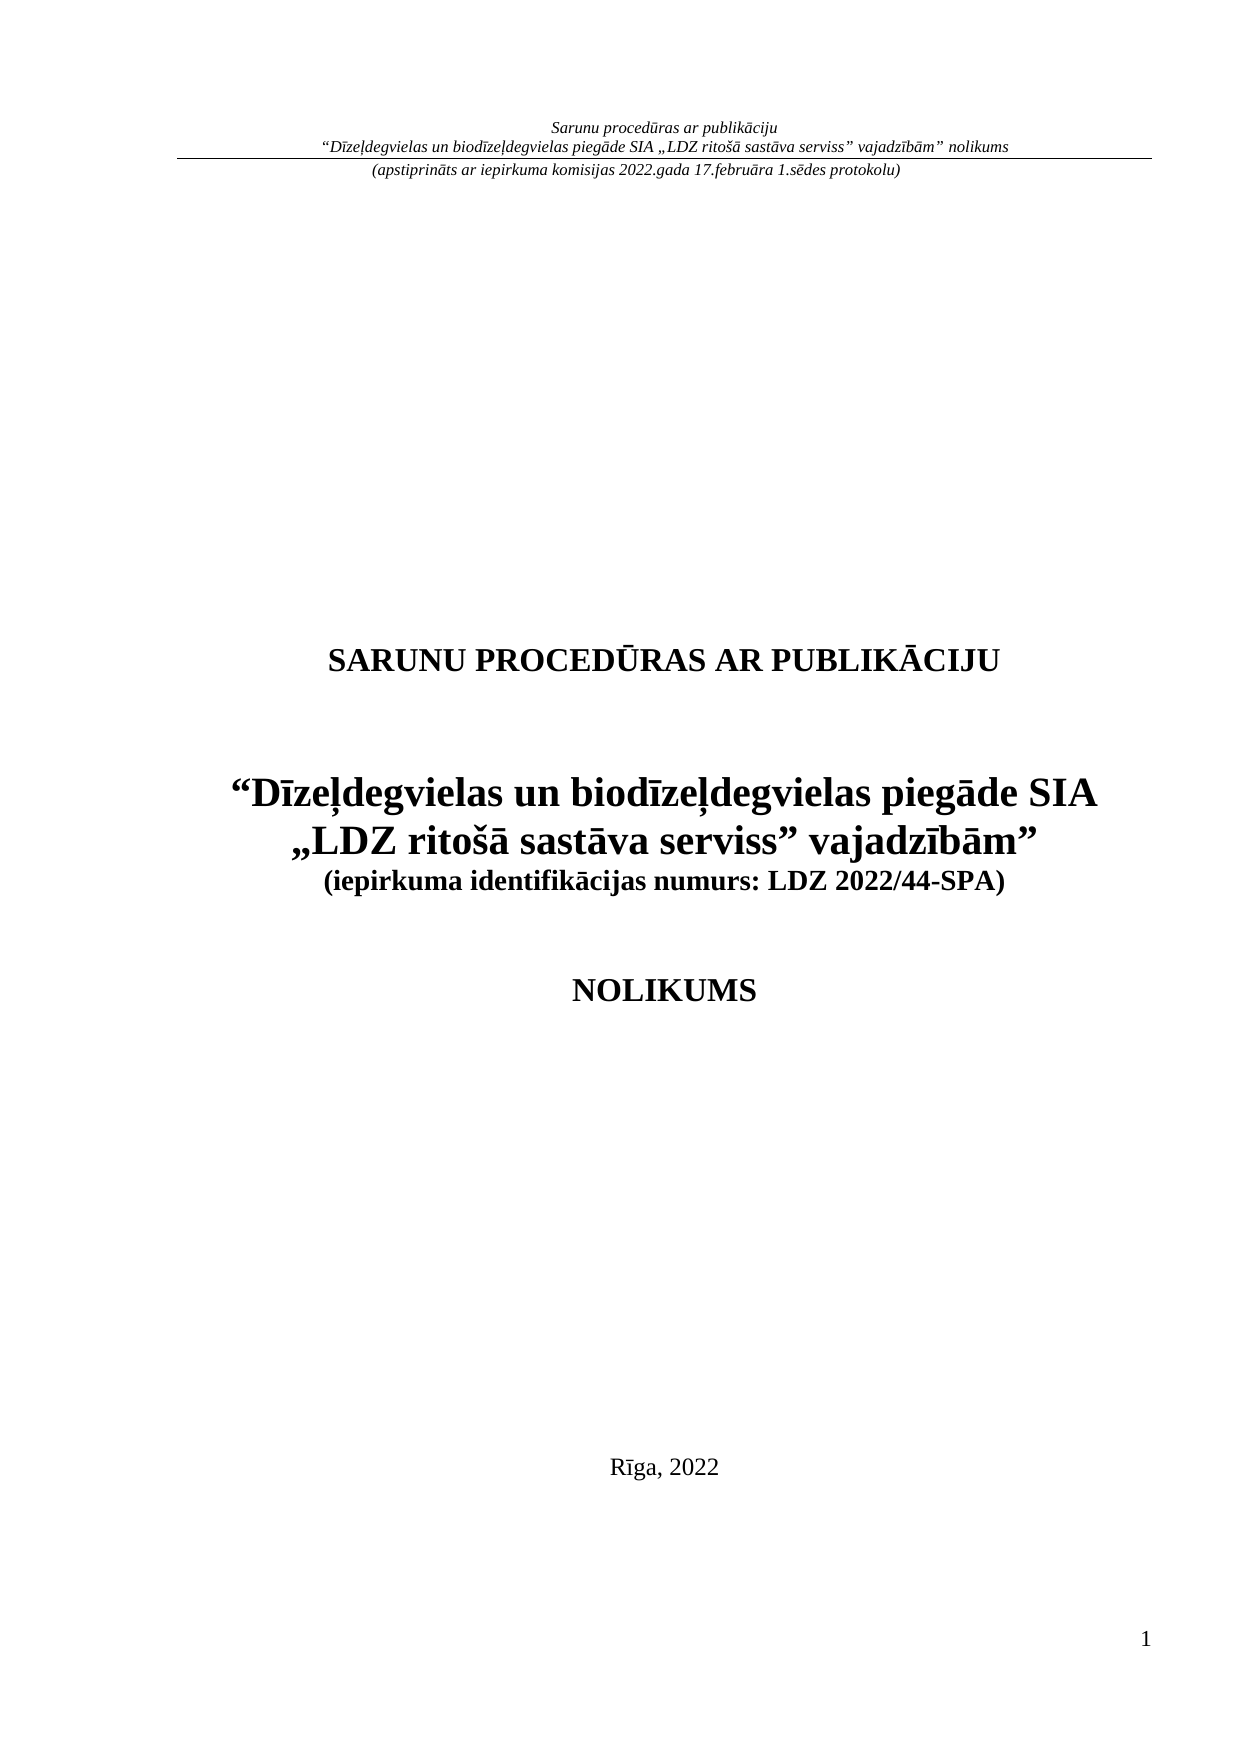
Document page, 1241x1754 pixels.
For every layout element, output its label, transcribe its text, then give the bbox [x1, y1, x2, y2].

text “Dīzeļdegvielas un biodīzeļdegvielas piegāde SIA „LDZ ritošā sastāva serviss” vajadzībām” [177, 767, 1152, 863]
text “Dīzeļdegvielas un biodīzeļdegvielas piegāde SIA „LDZ ritošā sastāva serviss” vajadzībām” nolikums [177, 137, 1152, 158]
text (apstiprināts ar iepirkuma komisijas 2022.gada 17.februāra 1.sēdes protokolu) [121, 159, 1152, 179]
text SARUNU PROCEDŪRAS AR PUBLIKĀCIJU [177, 640, 1152, 678]
text Rīga, 2022 [177, 1452, 1152, 1481]
text NOLIKUMS [177, 970, 1152, 1008]
text Sarunu procedūras ar publikāciju [177, 118, 1152, 137]
text (iepirkuma identifikācijas numurs: LDZ 2022/44-SPA) [177, 863, 1152, 897]
